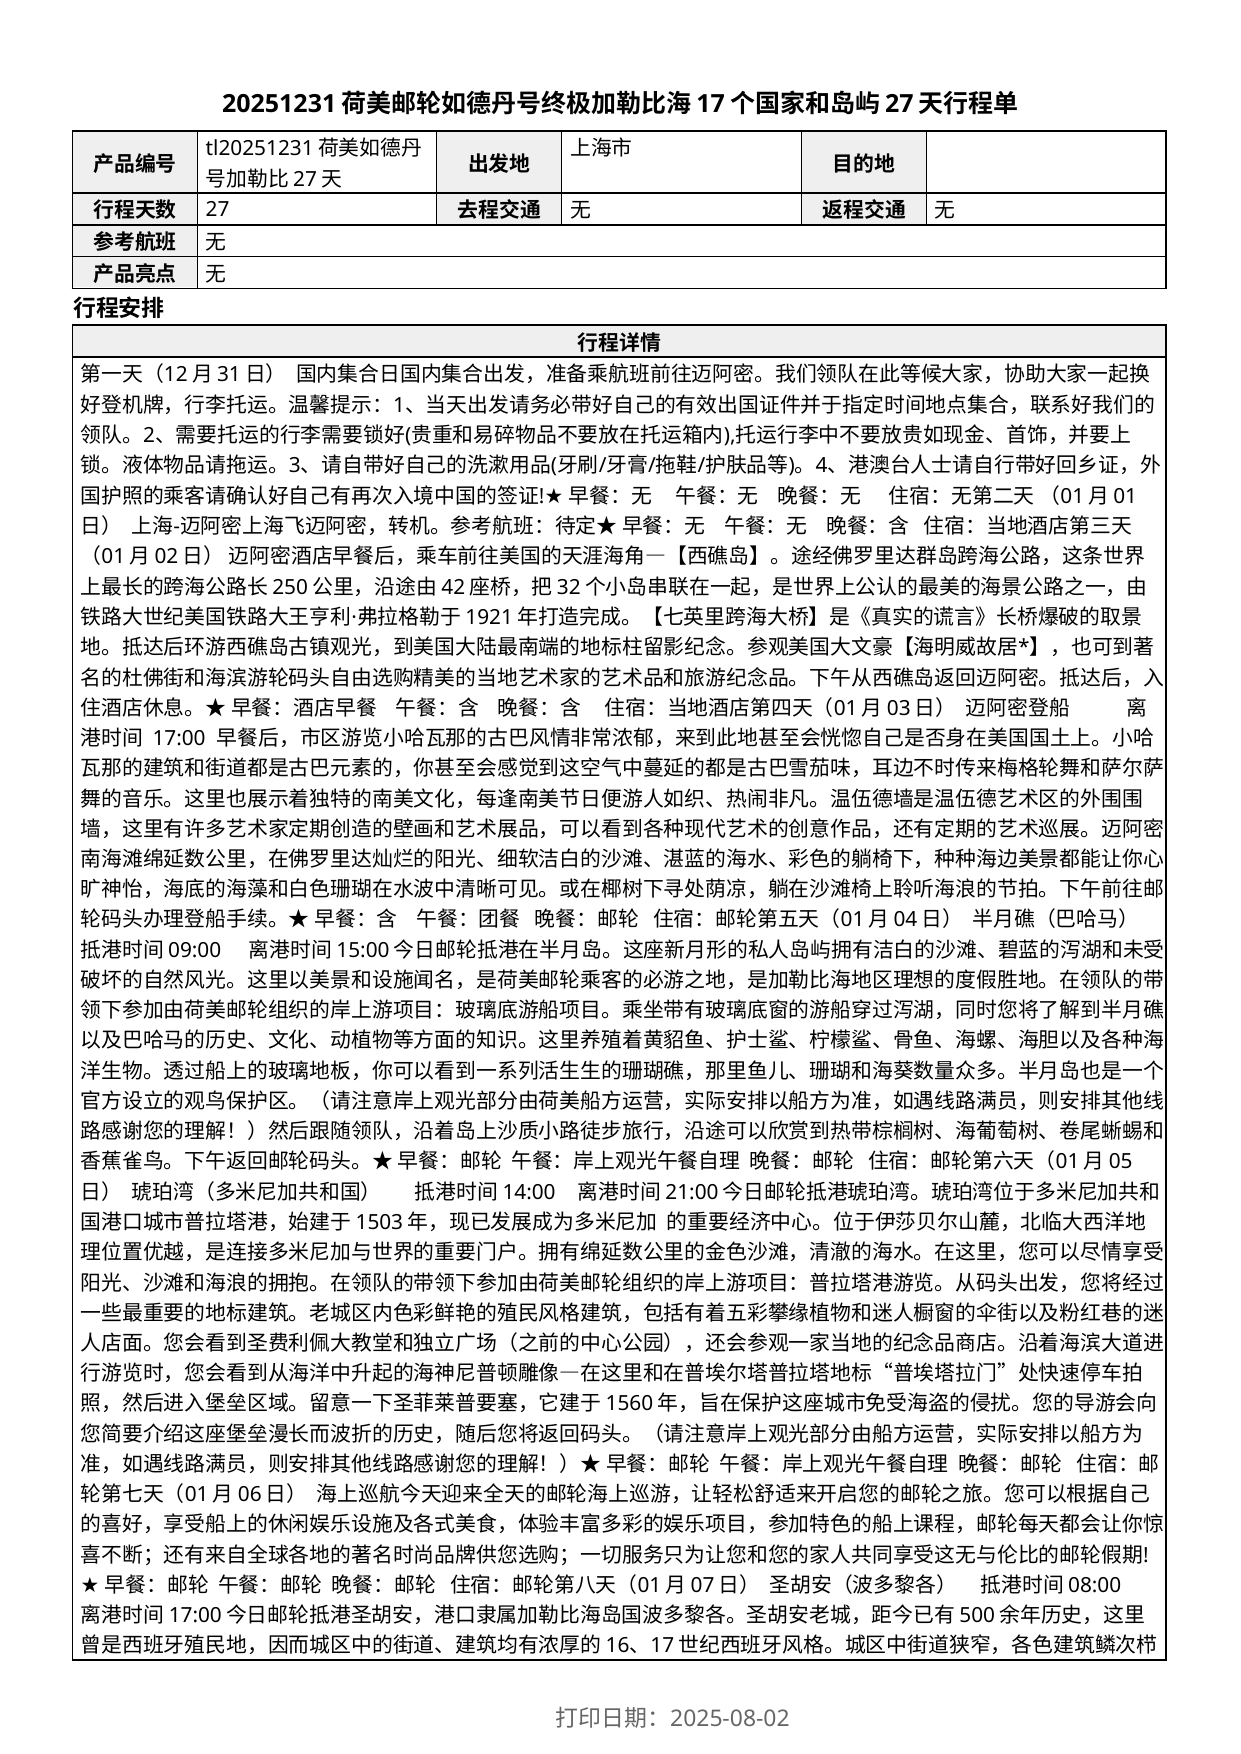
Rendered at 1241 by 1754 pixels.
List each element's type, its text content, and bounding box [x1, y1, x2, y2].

table_header 上海市 [562, 132, 801, 192]
table_header 产品编号 [73, 132, 197, 192]
table_header 行程详情 [73, 326, 1165, 356]
table_header [927, 132, 1165, 192]
table_cell 参考航班 [73, 226, 197, 256]
table_cell 产品亮点 [73, 257, 197, 287]
table_cell 无 [198, 226, 1165, 256]
text 行程安排 [73, 290, 1167, 323]
table_header 目的地 [802, 132, 926, 192]
table_cell 无 [927, 194, 1165, 224]
table_header 出发地 [437, 132, 561, 192]
table_header tl20251231荷美如德丹号加勒比27天 [198, 132, 436, 192]
table_cell 第一天（12月31日） 国内集合日 [73, 358, 1165, 1659]
table_cell 返程交通 [802, 194, 926, 224]
table_cell 27 [198, 194, 436, 224]
table_cell 行程天数 [73, 194, 197, 224]
table_cell 无 [198, 257, 1165, 287]
table_cell 去程交通 [437, 194, 561, 224]
table_cell 无 [562, 194, 801, 224]
text 20251231荷美邮轮如德丹号终极加勒比海17个国家和岛屿27天行程单 [73, 83, 1167, 119]
